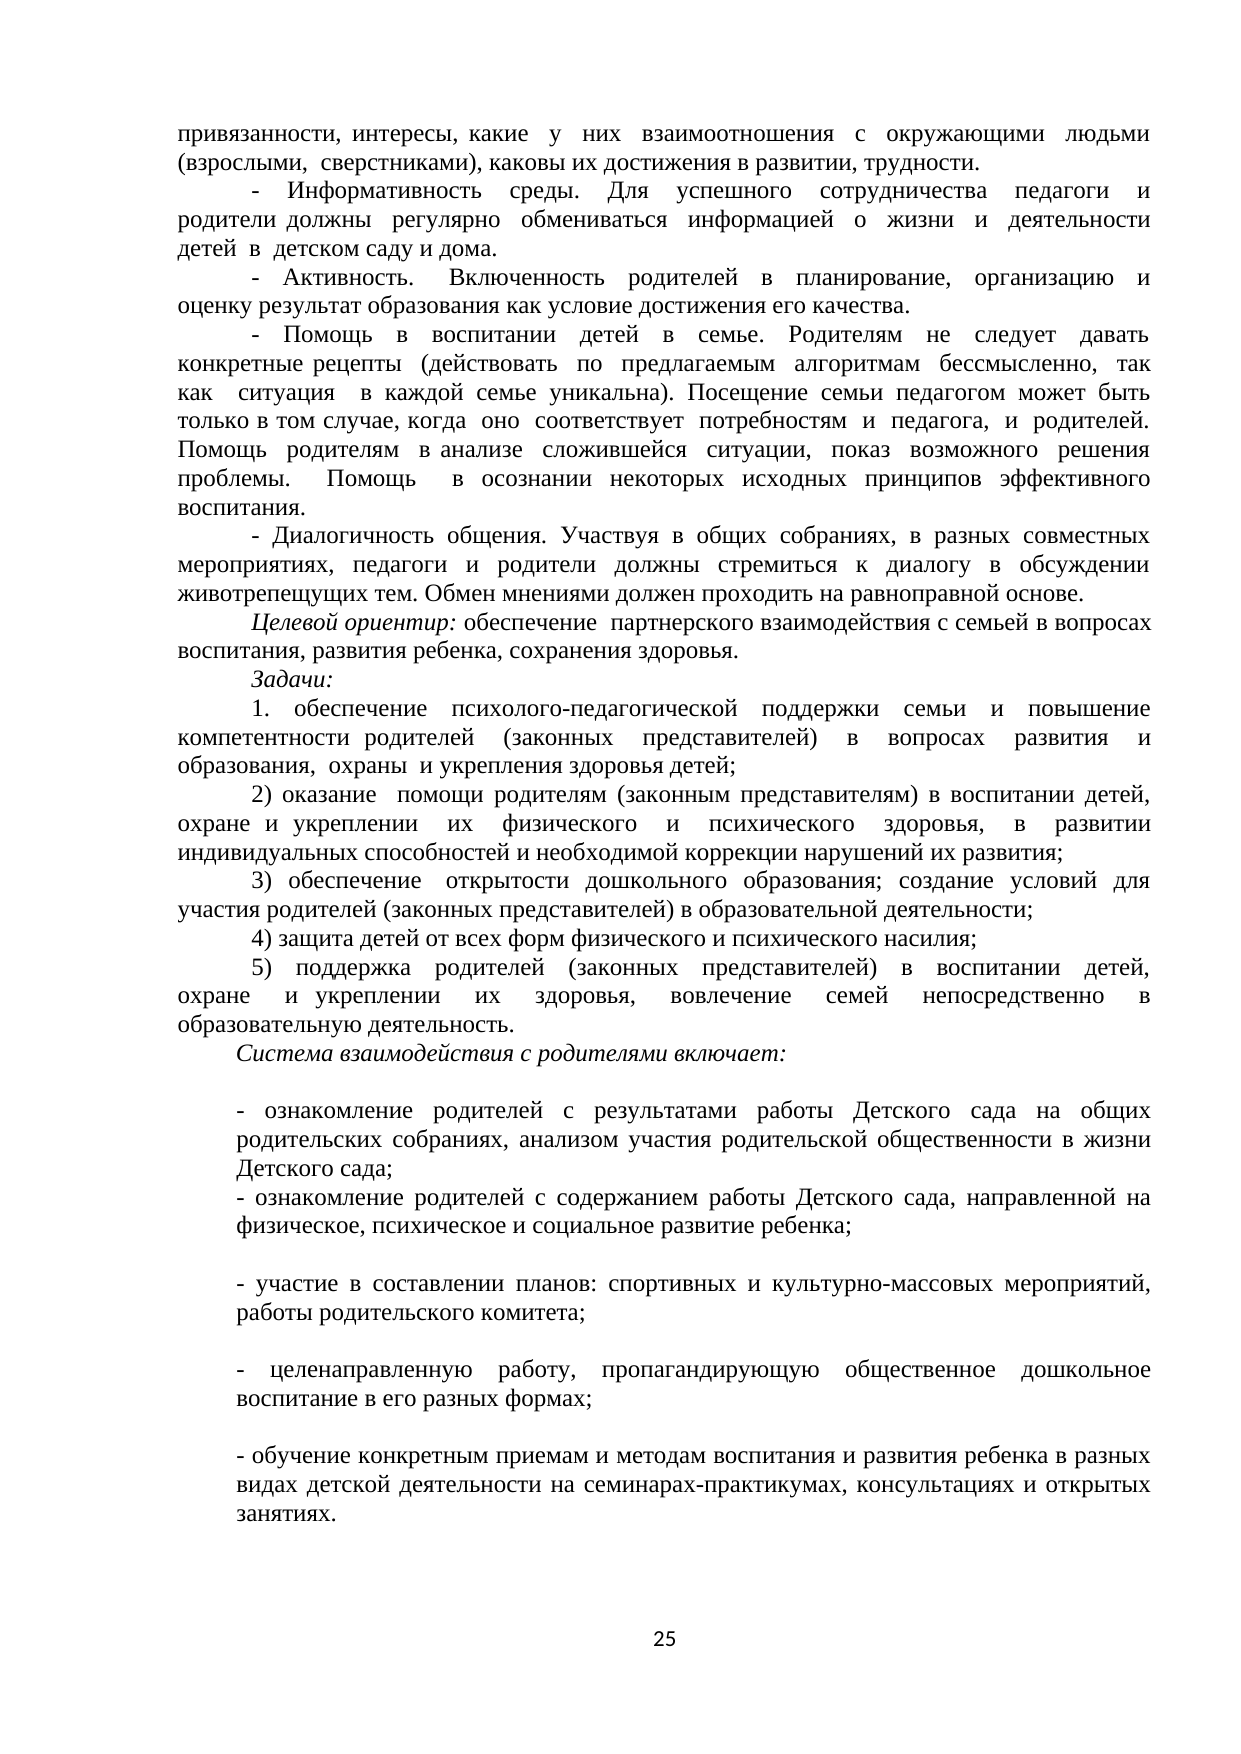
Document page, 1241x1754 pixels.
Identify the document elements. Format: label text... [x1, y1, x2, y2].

text 3) обеспечение открытости дошкольного образования; создание условий для участия родителей (законных представителей) в образовательной деятельности; [177, 866, 1152, 923]
text Система взаимодействия с родителями включает: [236, 1038, 1152, 1067]
text - участие в составлении планов: спортивных и культурно-массовых мероприятий, работы родительского комитета; [236, 1268, 1152, 1326]
text - ознакомление родителей с результатами работы Детского сада на общих родительских собраниях, анализом участия родительской общественности в жизни Детского сада; [236, 1096, 1152, 1182]
text - Активность. Включенность родителей в планирование, организацию и оценку результат образования как условие достижения его качества. [177, 262, 1152, 319]
text - целенаправленную работу, пропагандирующую общественное дошкольное воспитание в его разных формах; [236, 1354, 1152, 1412]
text Целевой ориентир: обеспечение партнерского взаимодействия с семьей в вопросах воспитания, развития ребенка, сохранения здоровья. [177, 607, 1152, 664]
text - обучение конкретным приемам и методам воспитания и развития ребенка в разных видах детской деятельности на семинарах-практикумах, консультациях и открытых занятиях. [236, 1441, 1152, 1527]
text 5) поддержка родителей (законных представителей) в воспитании детей, охране и укреплении их здоровья, вовлечение семей непосредственно в образовательную деятельность. [177, 952, 1152, 1038]
text - Диалогичность общения. Участвуя в общих собраниях, в разных совместных мероприятиях, педагоги и родители должны стремиться к диалогу в обсуждении животрепещущих тем. Обмен мнениями должен проходить на равноправной основе. [177, 521, 1152, 607]
text 4) защита детей от всех форм физического и психического насилия; [177, 923, 1152, 952]
text 1. обеспечение психолого-педагогической поддержки семьи и повышение компетентности родителей (законных представителей) в вопросах развития и образования, охраны и укрепления здоровья детей; [177, 693, 1152, 779]
text - Информативность среды. Для успешного сотрудничества педагоги и родители должны регулярно обмениваться информацией о жизни и деятельности детей в детском саду и дома. [177, 176, 1152, 262]
text - Помощь в воспитании детей в семье. Родителям не следует давать конкретные рецепты (действовать по предлагаемым алгоритмам бессмысленно, так как ситуация в каждой семье уникальна). Посещение семьи педагогом может быть только в том случае, когда оно соответствует потребностям и педагога, и родителей. Помощь родителям в анализе сложившейся ситуации, показ возможного решения проблемы. Помощь в осознании некоторых исходных принципов эффективного воспитания. [177, 319, 1152, 521]
text Задачи: [177, 664, 1152, 693]
text - ознакомление родителей с содержанием работы Детского сада, направленной на физическое, психическое и социальное развитие ребенка; [236, 1182, 1152, 1239]
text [177, 118, 1152, 176]
text 2) оказание помощи родителям (законным представителям) в воспитании детей, охране и укреплении их физического и психического здоровья, в развитии индивидуальных способностей и необходимой коррекции нарушений их развития; [177, 779, 1152, 866]
